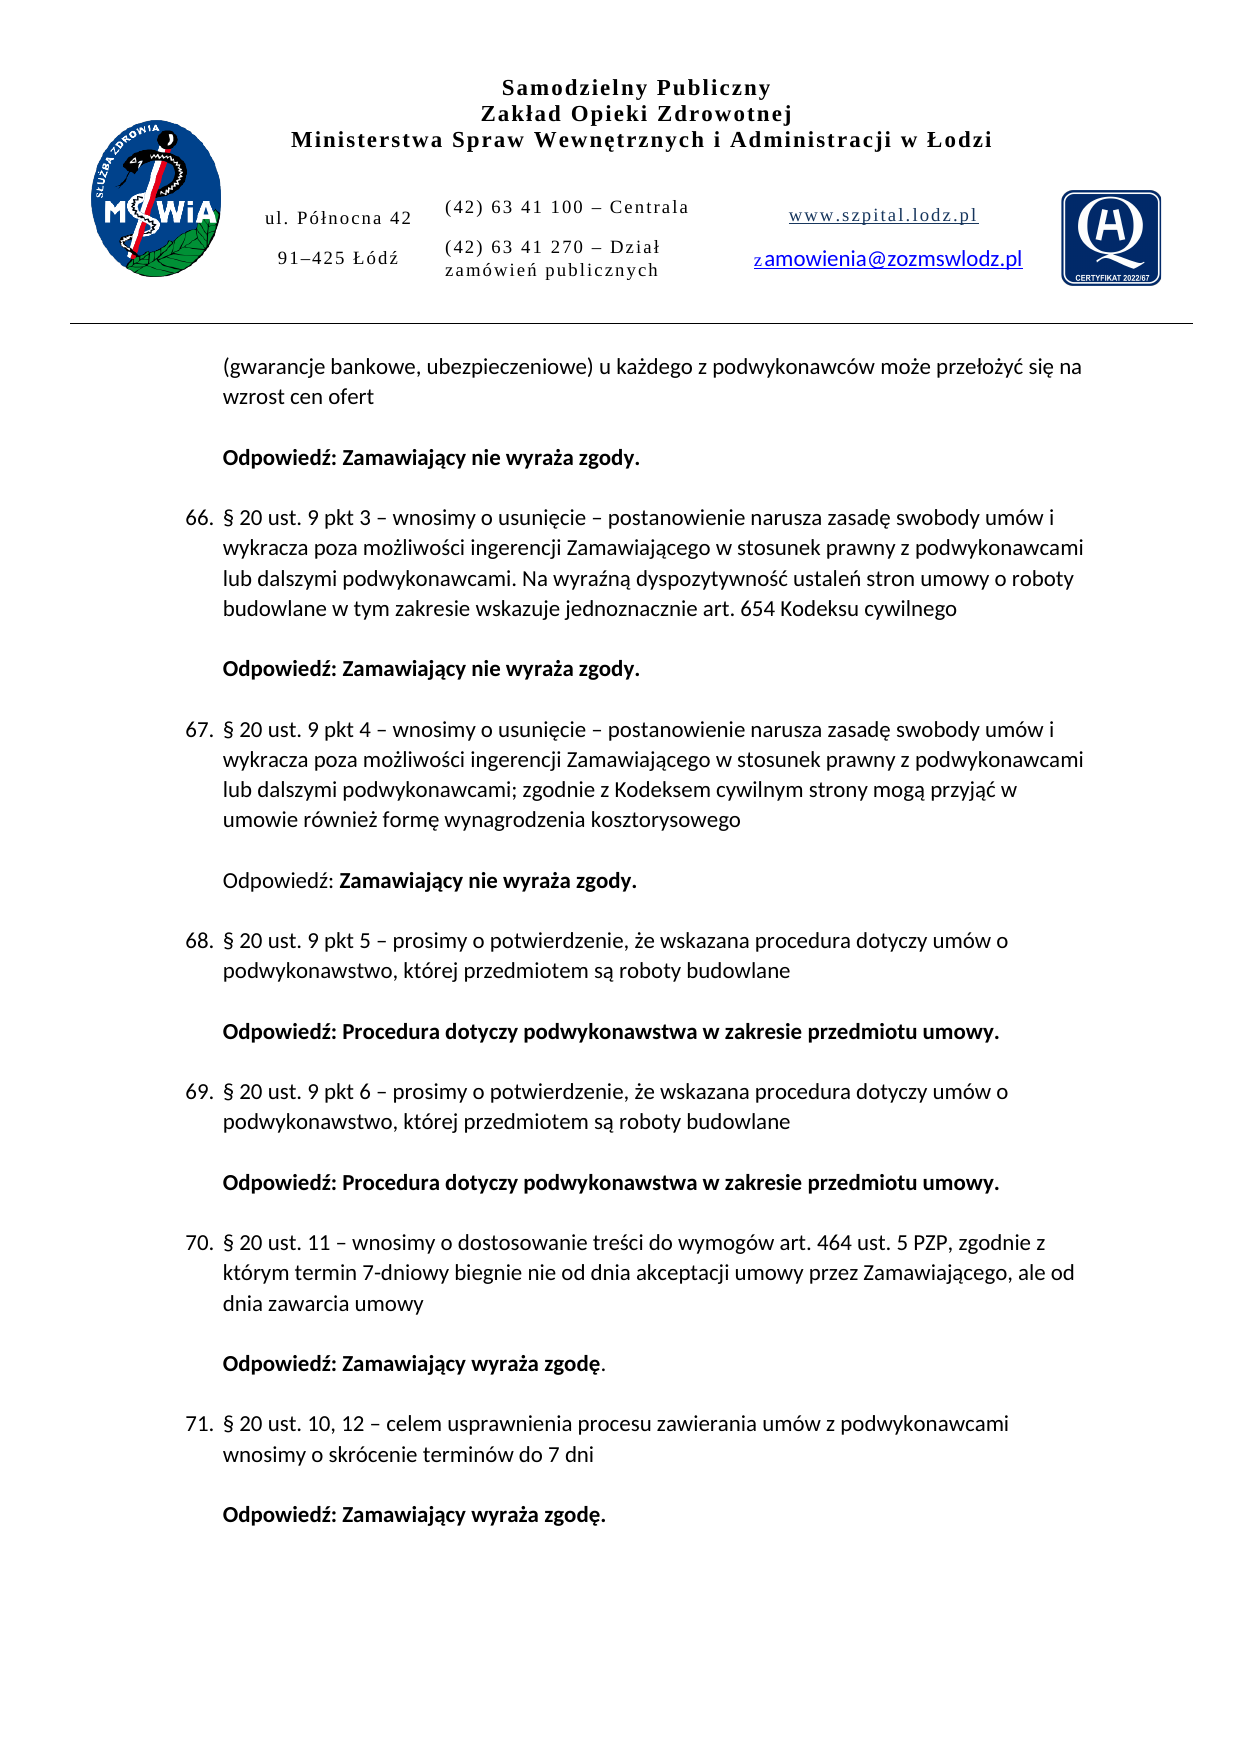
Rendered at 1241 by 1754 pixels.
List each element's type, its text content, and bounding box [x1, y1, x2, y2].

picture [1061, 190, 1162, 286]
list Odpowiedź: Zamawiający nie wyraża zgody. [223, 443, 1093, 471]
list Odpowiedź: Procedura dotyczy podwykonawstwa w zakresie przedmiotu umowy. [223, 1017, 1093, 1045]
list § 20 ust. 9 pkt 4 – wnosimy o usunięcie – postanowienie narusza zasadę swobody umów i wykracza poza możliwości ingerencji Zamawiającego w stosunek prawny z podwykonawcami lub dalszymi podwykonawcami; zgodnie z Kodeksem cywilnym strony mogą przyjąć w umowie również formę wynagrodzenia kosztorysowego [185, 715, 1093, 833]
list § 20 ust. 10, 12 – celem usprawnienia procesu zawierania umów z podwykonawcami wnosimy o skrócenie terminów do 7 dni [185, 1409, 1093, 1468]
list § 20 ust. 9 pkt 6 – prosimy o potwierdzenie, że wskazana procedura dotyczy umów o podwykonawstwo, której przedmiotem są roboty budowlane [185, 1077, 1093, 1135]
picture [91, 120, 221, 277]
list § 20 ust. 9 pkt 3 – wnosimy o usunięcie – postanowienie narusza zasadę swobody umów i wykracza poza możliwości ingerencji Zamawiającego w stosunek prawny z podwykonawcami lub dalszymi podwykonawcami. Na wyraźną dyspozytywność ustaleń stron umowy o roboty budowlane w tym zakresie wskazuje jednoznacznie art. 654 Kodeksu cywilnego [185, 503, 1093, 622]
list § 20 ust. 9 pkt 5 – prosimy o potwierdzenie, że wskazana procedura dotyczy umów o podwykonawstwo, której przedmiotem są roboty budowlane [185, 926, 1093, 984]
list Odpowiedź: Zamawiający nie wyraża zgody. [223, 654, 1093, 682]
list Odpowiedź: Zamawiający wyraża zgodę. [223, 1349, 1093, 1377]
list Odpowiedź: Zamawiający nie wyraża zgody. [223, 866, 1093, 894]
list § 20 ust. 11 – wnosimy o dostosowanie treści do wymogów art. 464 ust. 5 PZP, zgodnie z którym termin 7-dniowy biegnie nie od dnia akceptacji umowy przez Zamawiającego, ale od dnia zawarcia umowy [185, 1228, 1093, 1317]
list Odpowiedź: Procedura dotyczy podwykonawstwa w zakresie przedmiotu umowy. [223, 1168, 1093, 1196]
list Odpowiedź: Zamawiający wyraża zgodę. [223, 1500, 1093, 1528]
